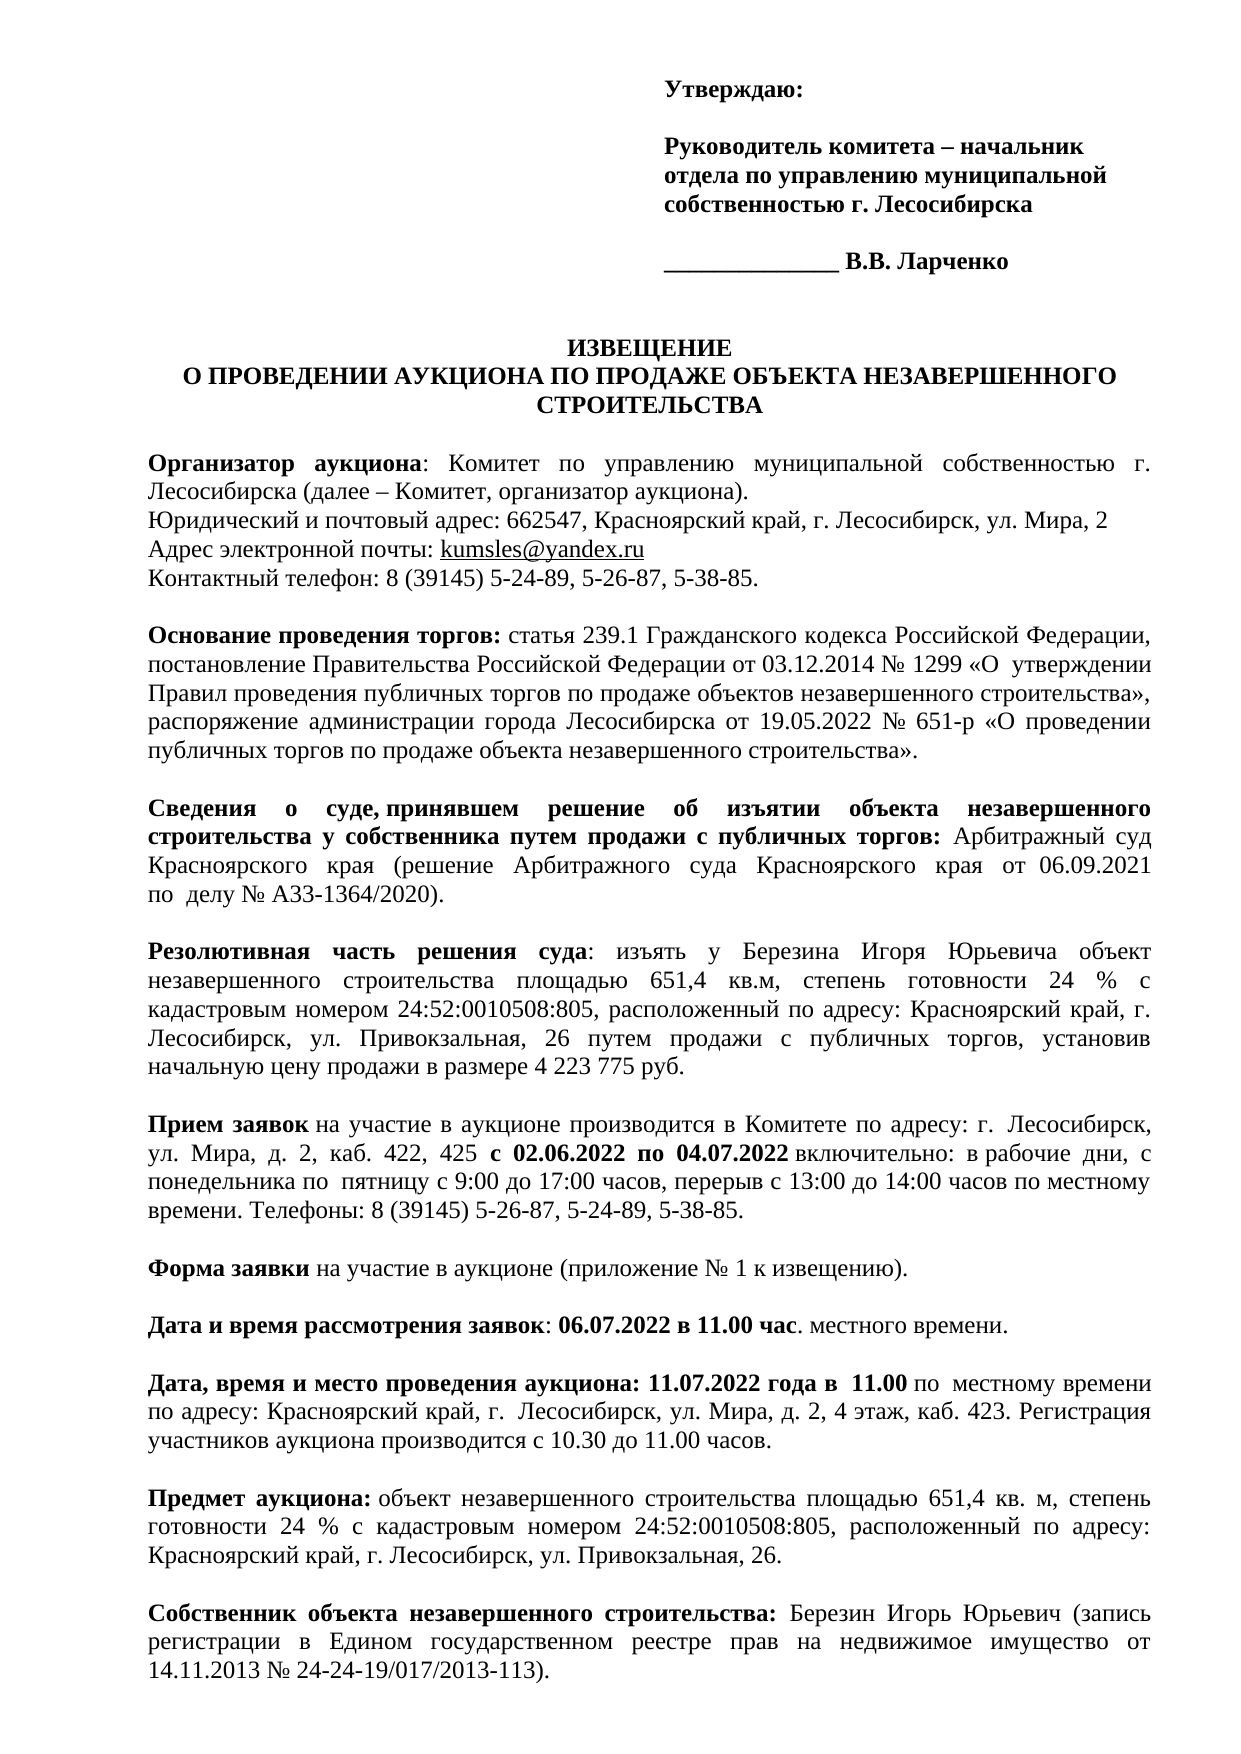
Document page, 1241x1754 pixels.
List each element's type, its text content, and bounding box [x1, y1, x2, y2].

text Организатор аукциона: Комитет по управлению муниципальной собственностью г. Лесосибирска (далее – Комитет, организатор аукциона). [148, 448, 1152, 505]
text Предмет аукциона: объект незавершенного строительства площадью 651,4 кв. м, степень готовности 24 % с кадастровым номером 24:52:0010508:805, расположенный по адресу: Красноярский край, г. Лесосибирск, ул. Привокзальная, 26. [148, 1483, 1152, 1569]
text Основание проведения торгов: статья 239.1 Гражданского кодекса Российской Федерации, постановление Правительства Российской Федерации от 03.12.2014 № 1299 «О утверждении Правил проведения публичных торгов по продаже объектов незавершенного строительства», распоряжение администрации города Лесосибирска от 19.05.2022 № 651-р «О проведении публичных торгов по продаже объекта незавершенного строительства». [148, 620, 1152, 764]
text Дата и время рассмотрения заявок: 06.07.2022 в 11.00 час. местного времени. [148, 1310, 1152, 1339]
text Юридический и почтовый адрес: 662547, Красноярский край, г. Лесосибирск, ул. Мира, 2 [148, 505, 1152, 534]
text Собственник объекта незавершенного строительства: Березин Игорь Юрьевич (запись регистрации в Едином государственном реестре прав на недвижимое имущество от 14.11.2013 № 24-24-19/017/2013-113). [148, 1598, 1152, 1684]
text О ПРОВЕДЕНИИ АУКЦИОНА ПО ПРОДАЖЕ ОБЪЕКТА НЕЗАВЕРШЕННОГО СТРОИТЕЛЬСТВА [148, 361, 1152, 419]
text Резолютивная часть решения суда: изъять у Березина Игоря Юрьевича объект незавершенного строительства площадью 651,4 кв.м, степень готовности 24 % с кадастровым номером 24:52:0010508:805, расположенный по адресу: Красноярский край, г. Лесосибирск, ул. Привокзальная, 26 путем продажи с публичных торгов, установив начальную цену продажи в размере 4 223 775 руб. [148, 936, 1152, 1080]
text ИЗВЕЩЕНИЕ [148, 333, 1152, 361]
text Адрес электронной почты: kumsles@yandex.ru [148, 534, 1152, 563]
text Дата, время и место проведения аукциона: 11.07.2022 года в 11.00 по местному времени по адресу: Красноярский край, г. Лесосибирск, ул. Мира, д. 2, 4 этаж, каб. 423. Регистрация участников аукциона производится с 10.30 до 11.00 часов. [148, 1368, 1152, 1454]
text Сведения о суде, принявшем решение об изъятии объекта незавершенного строительства у собственника путем продажи с публичных торгов: Арбитражный суд Красноярского края (решение Арбитражного суда Красноярского края от 06.09.2021 по делу № А33-1364/2020). [148, 793, 1152, 908]
text Прием заявок на участие в аукционе производится в Комитете по адресу: г. Лесосибирск, ул. Мира, д. 2, каб. 422, 425 с 02.06.2022 по 04.07.2022 включительно: в рабочие дни, с понедельника по пятницу с 9:00 до 17:00 часов, перерыв с 13:00 до 14:00 часов по местному времени. Телефоны: 8 (39145) 5-26-87, 5-24-89, 5-38-85. [148, 1109, 1152, 1224]
text Контактный телефон: 8 (39145) 5-24-89, 5-26-87, 5-38-85. [148, 563, 1152, 591]
text Форма заявки на участие в аукционе (приложение № 1 к извещению). [148, 1253, 1152, 1281]
text Руководитель комитета – начальник отдела по управлению муниципальной собственностью г. Лесосибирска [664, 131, 1152, 218]
text Утверждаю: [664, 74, 1152, 103]
text ______________ В.В. Ларченко [664, 246, 1152, 275]
